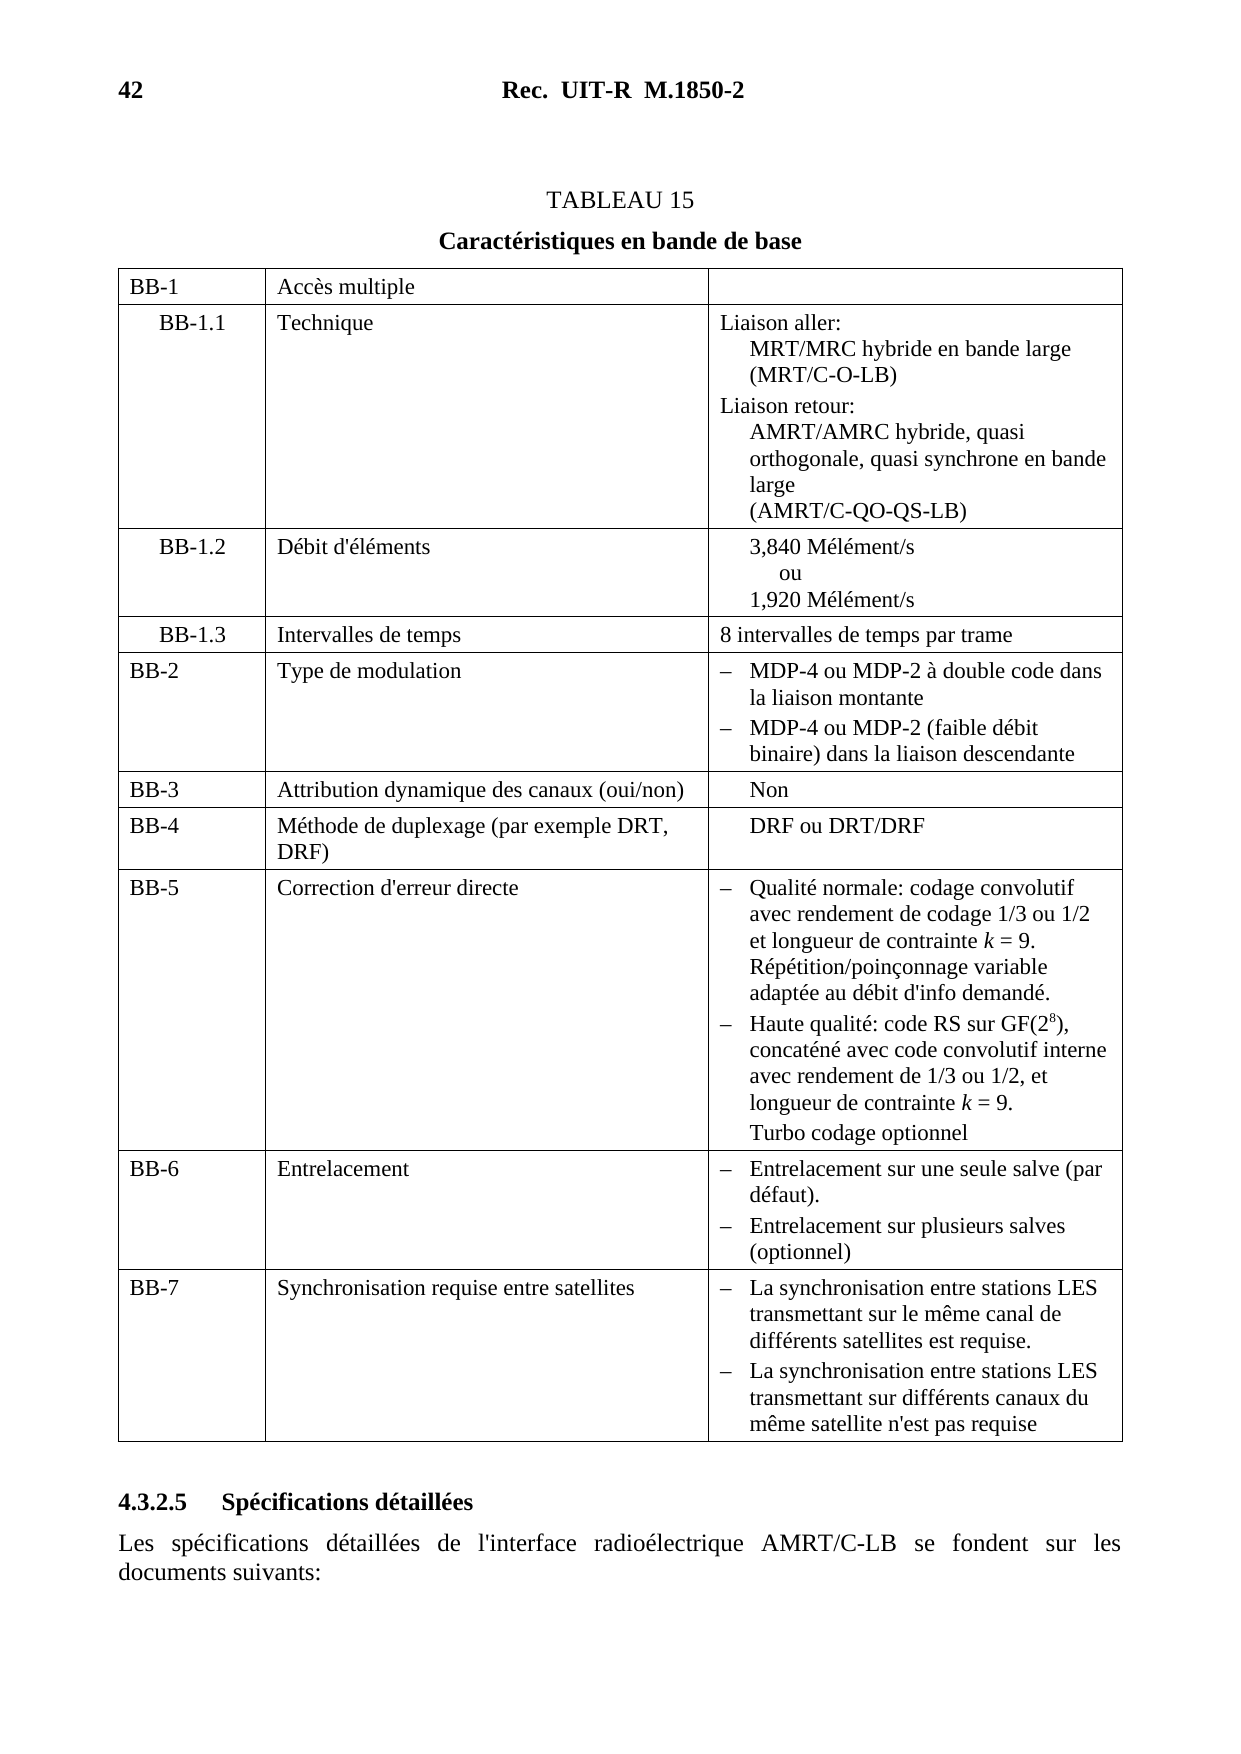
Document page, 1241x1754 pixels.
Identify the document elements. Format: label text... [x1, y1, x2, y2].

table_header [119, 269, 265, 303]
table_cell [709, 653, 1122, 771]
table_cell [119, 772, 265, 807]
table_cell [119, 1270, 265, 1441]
title Caractéristiques en bande de base [118, 226, 1122, 255]
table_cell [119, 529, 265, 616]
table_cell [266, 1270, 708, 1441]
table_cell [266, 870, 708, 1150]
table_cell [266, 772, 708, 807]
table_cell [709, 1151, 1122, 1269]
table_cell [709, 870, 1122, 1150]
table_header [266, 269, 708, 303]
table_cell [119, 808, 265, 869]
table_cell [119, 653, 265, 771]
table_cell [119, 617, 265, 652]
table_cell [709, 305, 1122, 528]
text Les spécifications détaillées de l'interface radioélectrique AMRT/C-LB se fondent sur les documents suivants: [118, 1528, 1122, 1585]
subtitle 4.3.2.5 Spécifications détaillées [118, 1487, 1122, 1515]
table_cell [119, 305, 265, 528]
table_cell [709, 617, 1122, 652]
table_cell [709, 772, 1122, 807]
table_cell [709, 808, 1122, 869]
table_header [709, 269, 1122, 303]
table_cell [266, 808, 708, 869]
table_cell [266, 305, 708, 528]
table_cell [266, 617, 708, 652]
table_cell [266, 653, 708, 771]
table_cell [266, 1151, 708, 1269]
text TABLEAU 15 [118, 185, 1122, 214]
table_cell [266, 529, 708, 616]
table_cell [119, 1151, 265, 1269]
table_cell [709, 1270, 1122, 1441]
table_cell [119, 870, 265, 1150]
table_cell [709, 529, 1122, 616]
